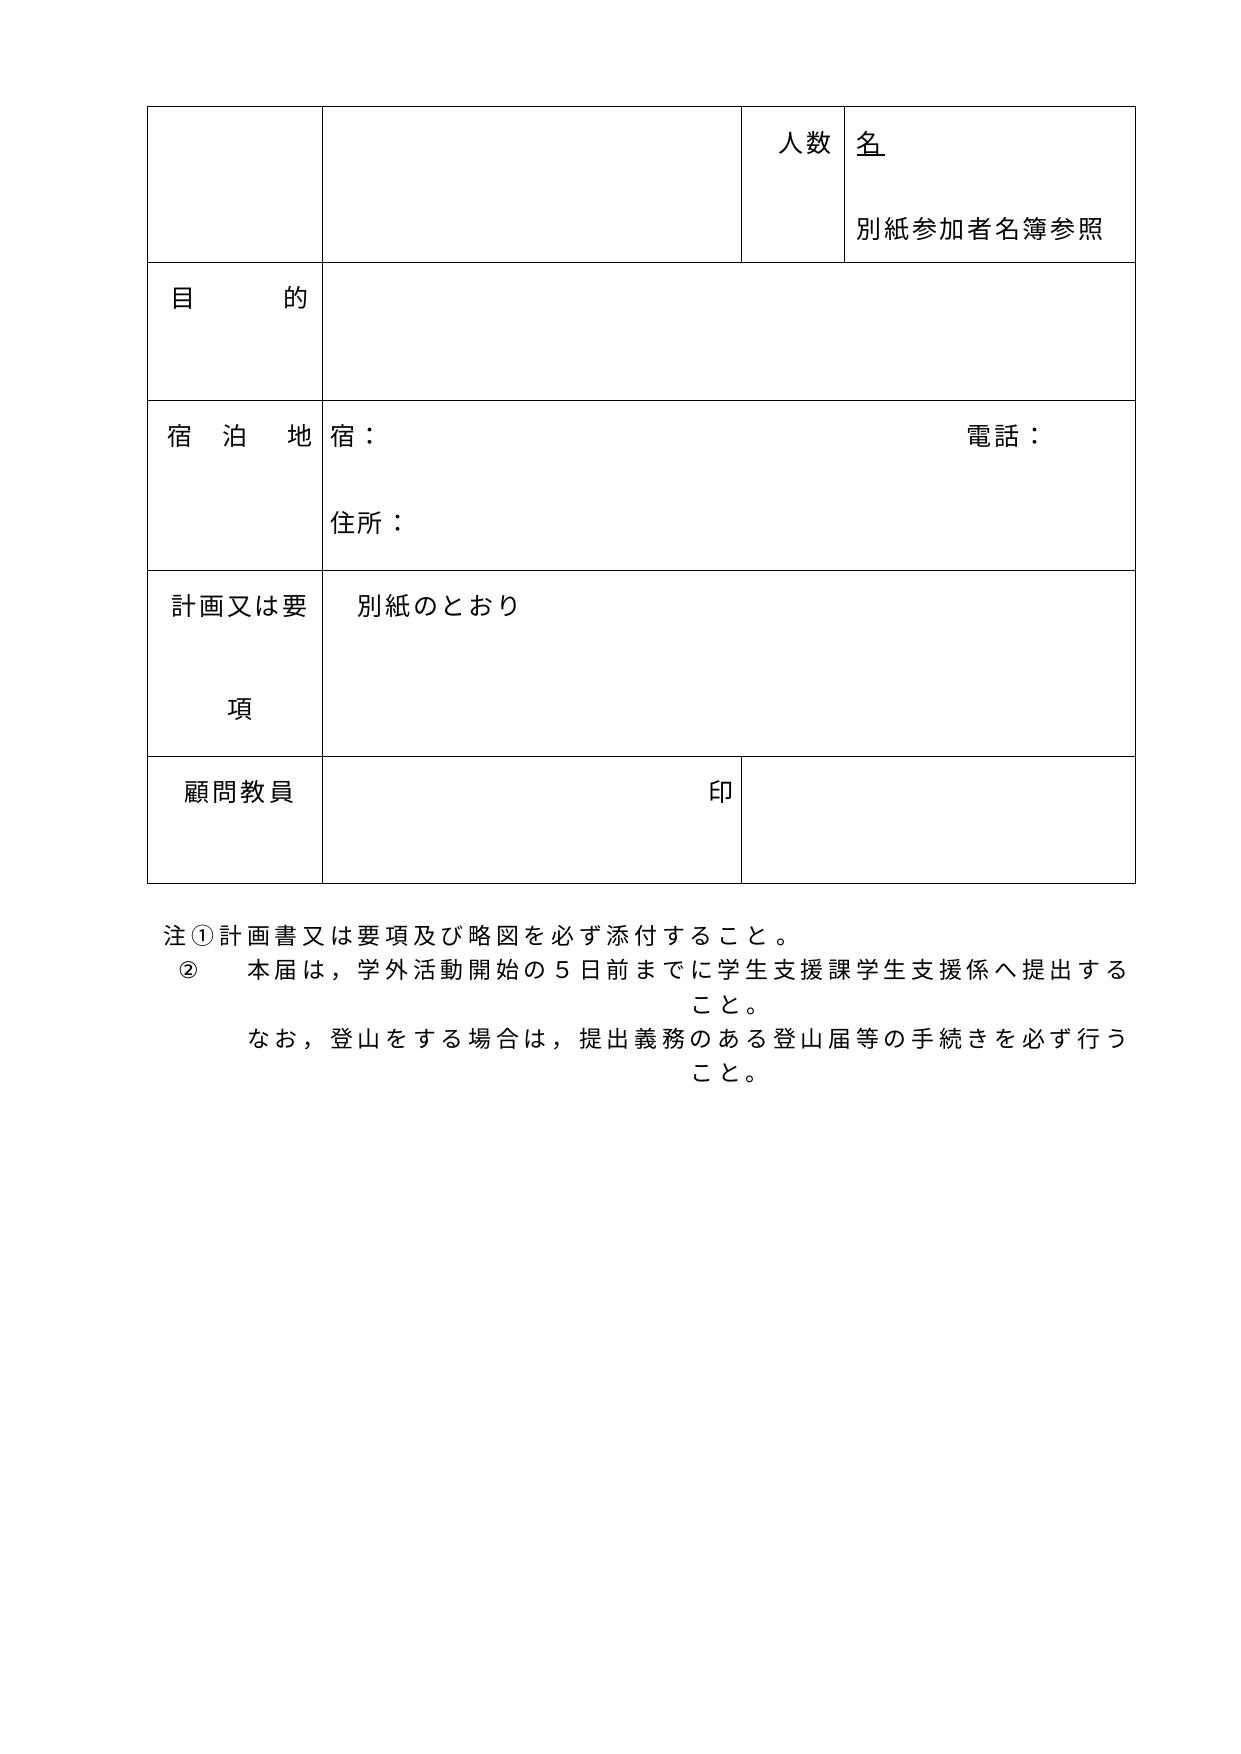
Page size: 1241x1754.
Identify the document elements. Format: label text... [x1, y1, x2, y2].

table_cell 参加 人数 [742, 107, 844, 262]
table_cell [323, 107, 741, 262]
table_cell [323, 263, 1135, 399]
table_cell [742, 757, 1135, 882]
table_cell 顧問教員 [148, 757, 322, 882]
table_cell 計画又は要項 [148, 571, 322, 756]
text ②本届は，学外活動開始の５日前までに学生支援課学生支援係へ提出すること。 [148, 952, 1133, 1020]
table_cell 印 [323, 757, 741, 882]
table_cell 別紙のとおり [323, 571, 1135, 756]
table_cell 場所 [148, 107, 322, 262]
text 注①計画書又は要項及び略図を必ず添付すること。 [148, 918, 1133, 952]
table_cell 宿： 電話： 住所： [323, 401, 1135, 569]
table_cell 宿泊地 [148, 401, 322, 569]
table_cell 目的 [148, 263, 322, 399]
text なお，登山をする場合は，提出義務のある登山届等の手続きを必ず行うこと。 [148, 1020, 1133, 1088]
table_cell 名 別紙参加者名簿参照 [845, 107, 1135, 262]
